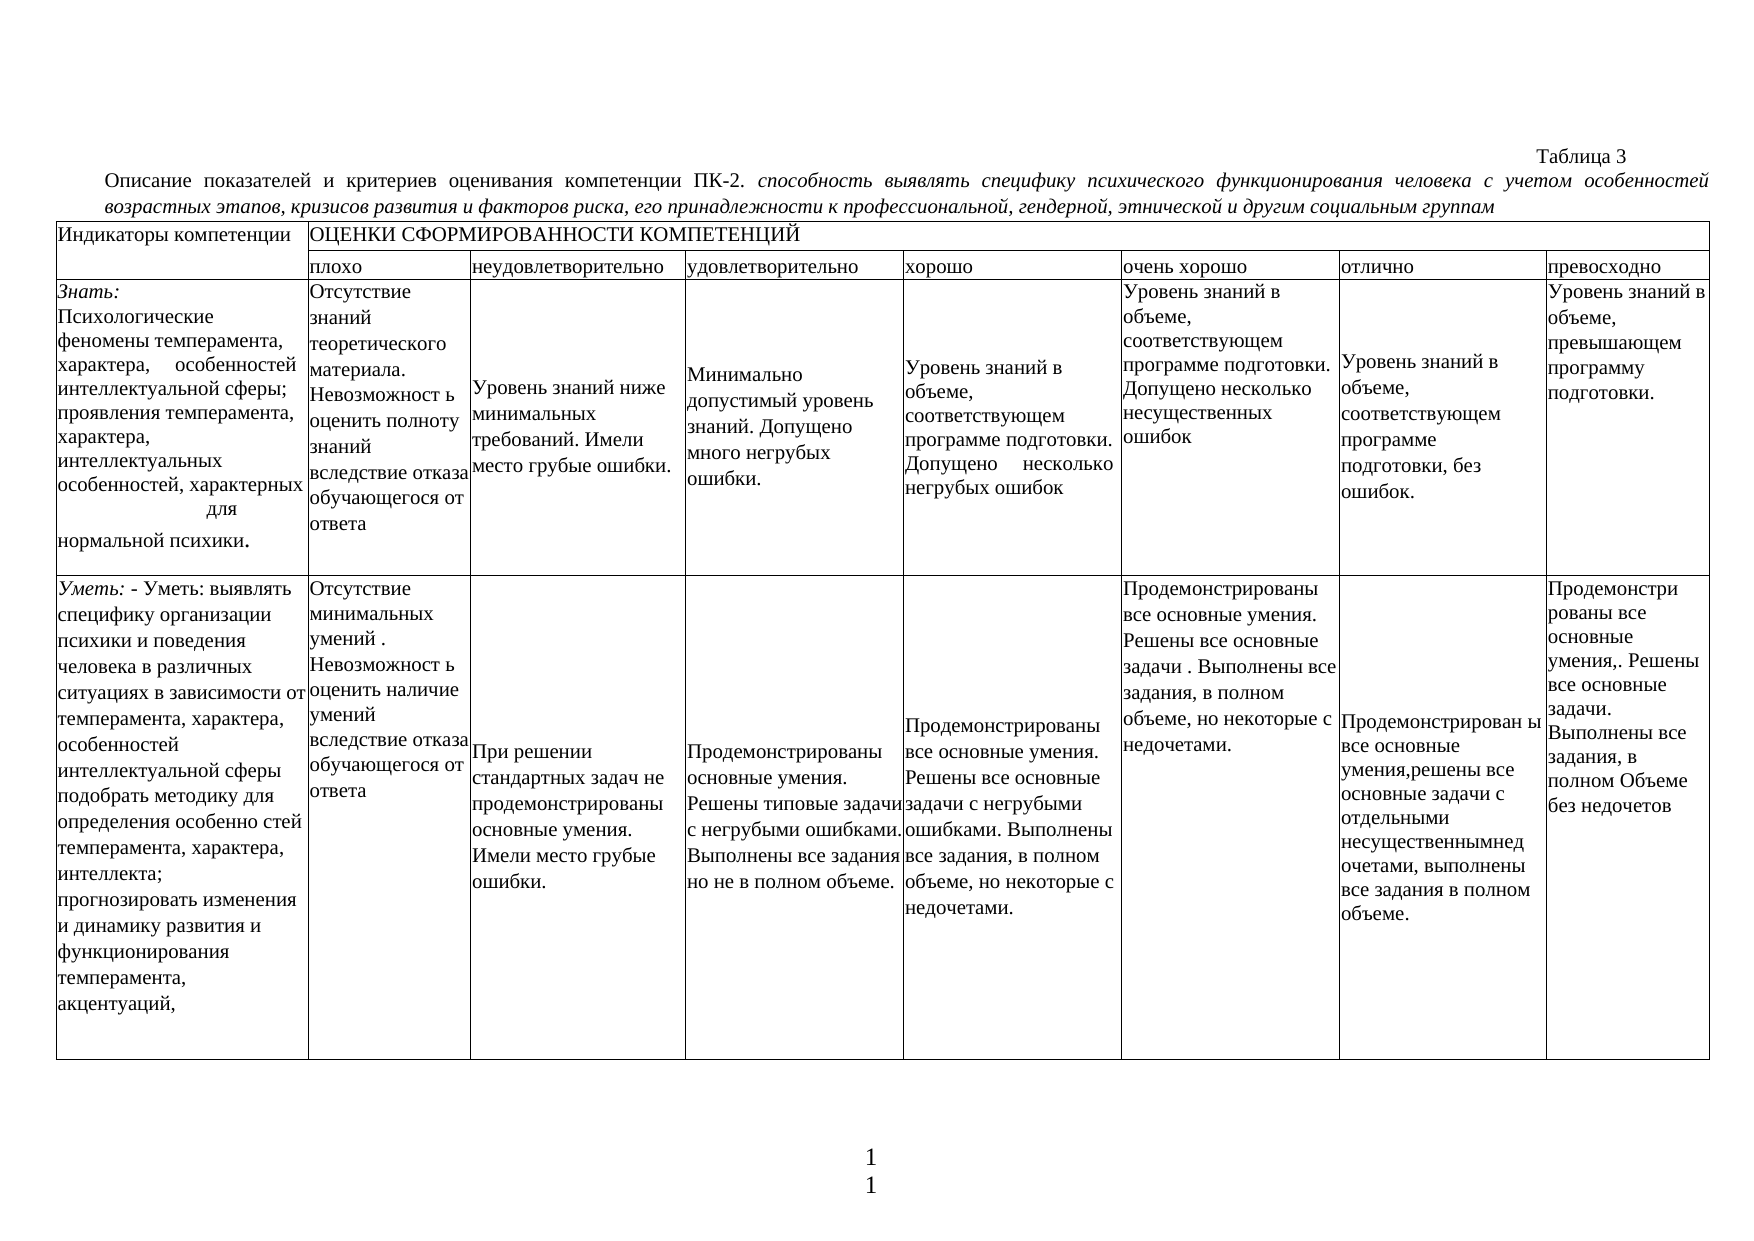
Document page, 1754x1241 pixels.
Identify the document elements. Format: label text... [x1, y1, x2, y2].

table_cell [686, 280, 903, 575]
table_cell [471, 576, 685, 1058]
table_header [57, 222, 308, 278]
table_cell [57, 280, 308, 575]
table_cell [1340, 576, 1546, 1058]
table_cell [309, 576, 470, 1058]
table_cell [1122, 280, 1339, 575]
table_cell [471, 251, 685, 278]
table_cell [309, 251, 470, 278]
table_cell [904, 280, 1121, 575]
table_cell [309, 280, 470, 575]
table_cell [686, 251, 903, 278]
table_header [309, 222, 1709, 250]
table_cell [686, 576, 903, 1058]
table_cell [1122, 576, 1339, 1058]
text Описание показателей и критериев оценивания компетенции ПК-2. способность выявлять специфику психического функционирования человека с учетом особенностей возрастных этапов, кризисов развития и факторов риска, его принадлежности к профессиональной, гендерной, этнической и другим социальным группам [104, 168, 1710, 218]
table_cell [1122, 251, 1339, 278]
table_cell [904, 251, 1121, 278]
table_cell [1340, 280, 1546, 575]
text Таблица 3 [56, 144, 1626, 168]
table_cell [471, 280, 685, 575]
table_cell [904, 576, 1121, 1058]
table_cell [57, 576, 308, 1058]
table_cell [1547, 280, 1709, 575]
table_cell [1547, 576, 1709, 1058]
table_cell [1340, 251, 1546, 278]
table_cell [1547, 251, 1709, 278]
